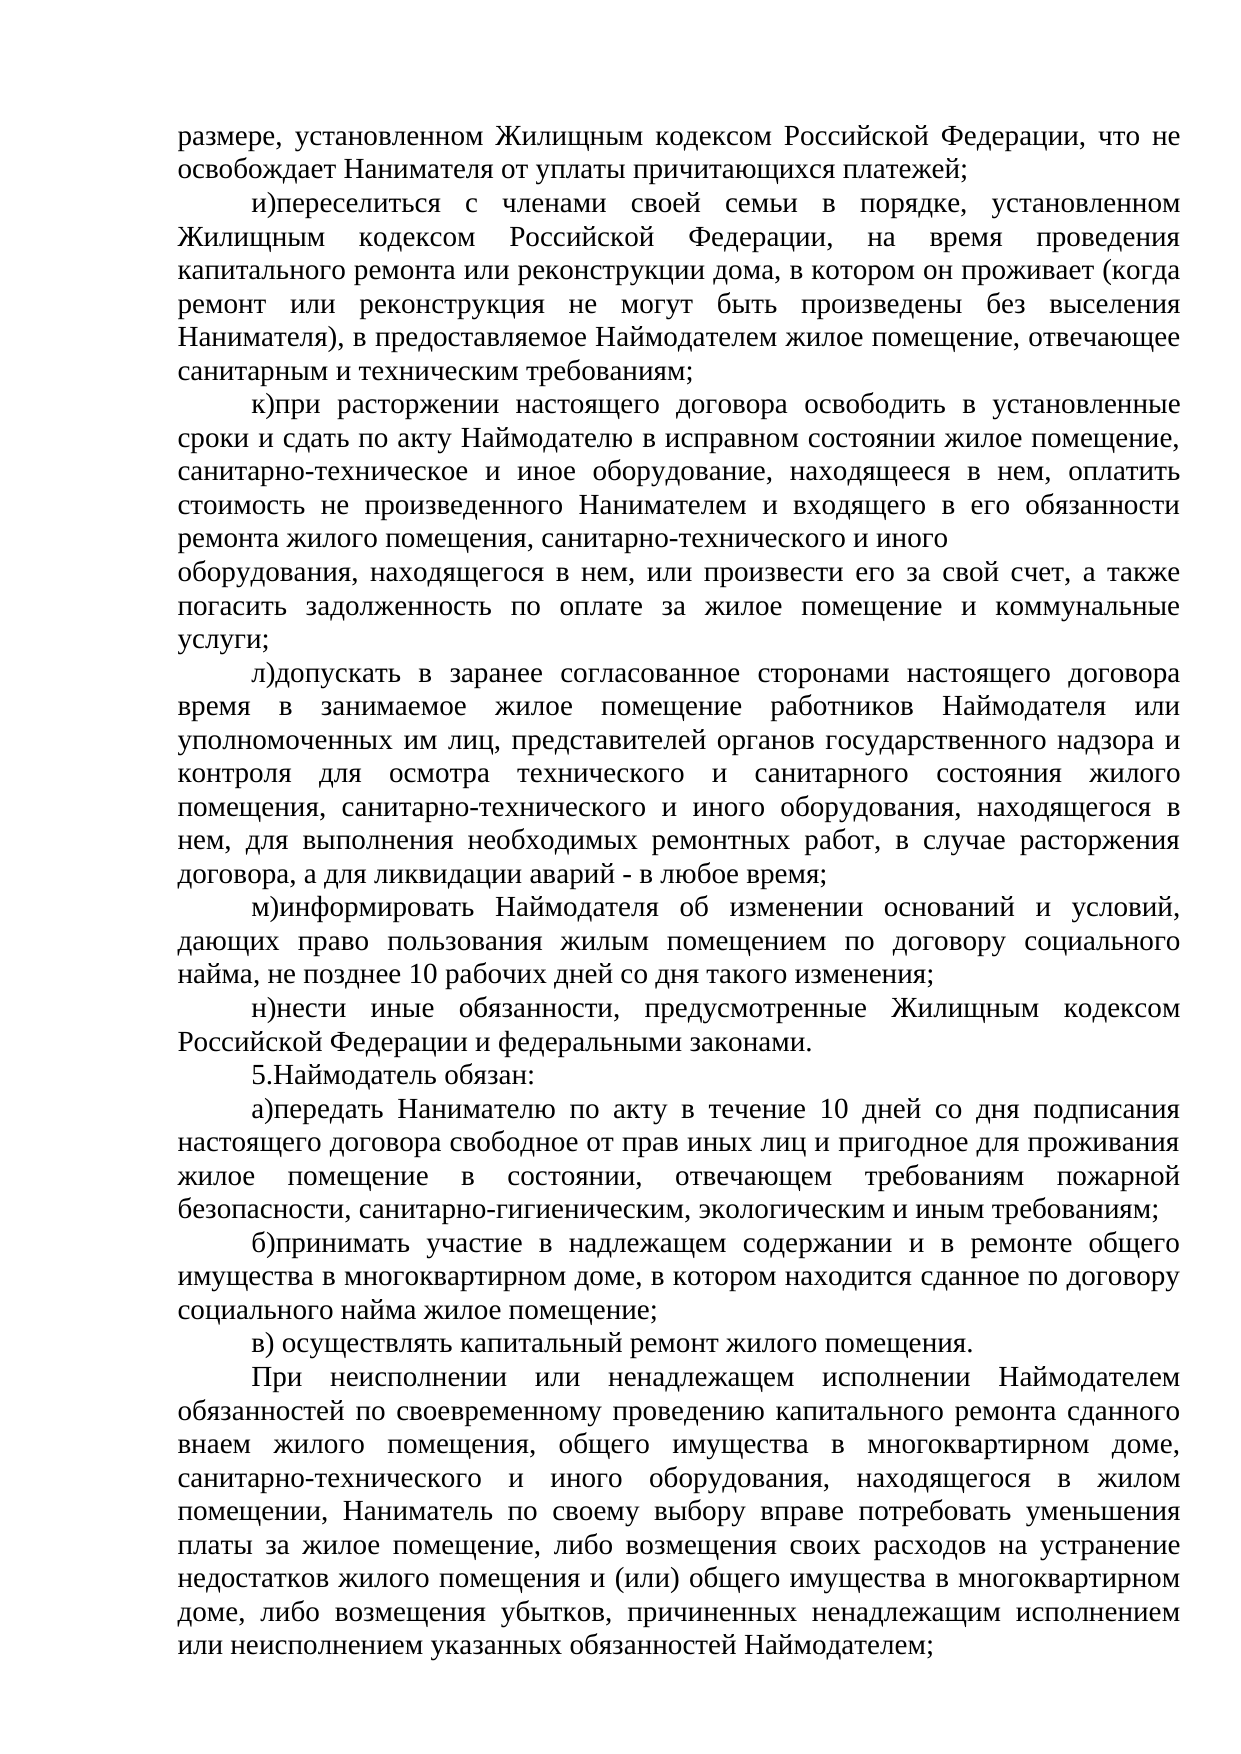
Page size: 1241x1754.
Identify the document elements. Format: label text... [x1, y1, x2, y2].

text н)нести иные обязанности, предусмотренные Жилищным кодексом Российской Федерации и федеральными законами. [177, 990, 1181, 1057]
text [177, 118, 1181, 185]
text к)при расторжении настоящего договора освободить в установленные сроки и сдать по акту Наймодателю в исправном состоянии жилое помещение, санитарно-техническое и иное оборудование, находящееся в нем, оплатить стоимость не произведенного Нанимателем и входящего в его обязанности ремонта жилого помещения, санитарно-технического и иного [177, 386, 1181, 554]
text л)допускать в заранее согласованное сторонами настоящего договора время в занимаемое жилое помещение работников Наймодателя или уполномоченных им лиц, представителей органов государственного надзора и контроля для осмотра технического и санитарного состояния жилого помещения, санитарно-технического и иного оборудования, находящегося в нем, для выполнения необходимых ремонтных работ, в случае расторжения договора, а для ликвидации аварий - в любое время; [177, 655, 1181, 889]
text а)передать Нанимателю по акту в течение 10 дней со дня подписания настоящего договора свободное от прав иных лиц и пригодное для проживания жилое помещение в состоянии, отвечающем требованиям пожарной безопасности, санитарно-гигиеническим, экологическим и иным требованиям; [177, 1091, 1181, 1225]
text При неисполнении или ненадлежащем исполнении Наймодателем обязанностей по своевременному проведению капитального ремонта сданного внаем жилого помещения, общего имущества в многоквартирном доме, санитарно-технического и иного оборудования, находящегося в жилом помещении, Наниматель по своему выбору вправе потребовать уменьшения платы за жилое помещение, либо возмещения своих расходов на устранение недостатков жилого помещения и (или) общего имущества в многоквартирном доме, либо возмещения убытков, причиненных ненадлежащим исполнением или неисполнением указанных обязанностей Наймодателем; [177, 1359, 1181, 1661]
text и)переселиться с членами своей семьи в порядке, установленном Жилищным кодексом Российской Федерации, на время проведения капитального ремонта или реконструкции дома, в котором он проживает (когда ремонт или реконструкция не могут быть произведены без выселения Нанимателя), в предоставляемое Наймодателем жилое помещение, отвечающее санитарным и техническим требованиям; [177, 185, 1181, 386]
text в) осуществлять капитальный ремонт жилого помещения. [177, 1326, 1181, 1359]
text 5.Наймодатель обязан: [177, 1057, 1181, 1091]
text м)информировать Наймодателя об изменении оснований и условий, дающих право пользования жилым помещением по договору социального найма, не позднее 10 рабочих дней со дня такого изменения; [177, 889, 1181, 990]
text б)принимать участие в надлежащем содержании и в ремонте общего имущества в многоквартирном доме, в котором находится сданное по договору социального найма жилое помещение; [177, 1225, 1181, 1326]
text оборудования, находящегося в нем, или произвести его за свой счет, а также погасить задолженность по оплате за жилое помещение и коммунальные услуги; [177, 554, 1181, 655]
